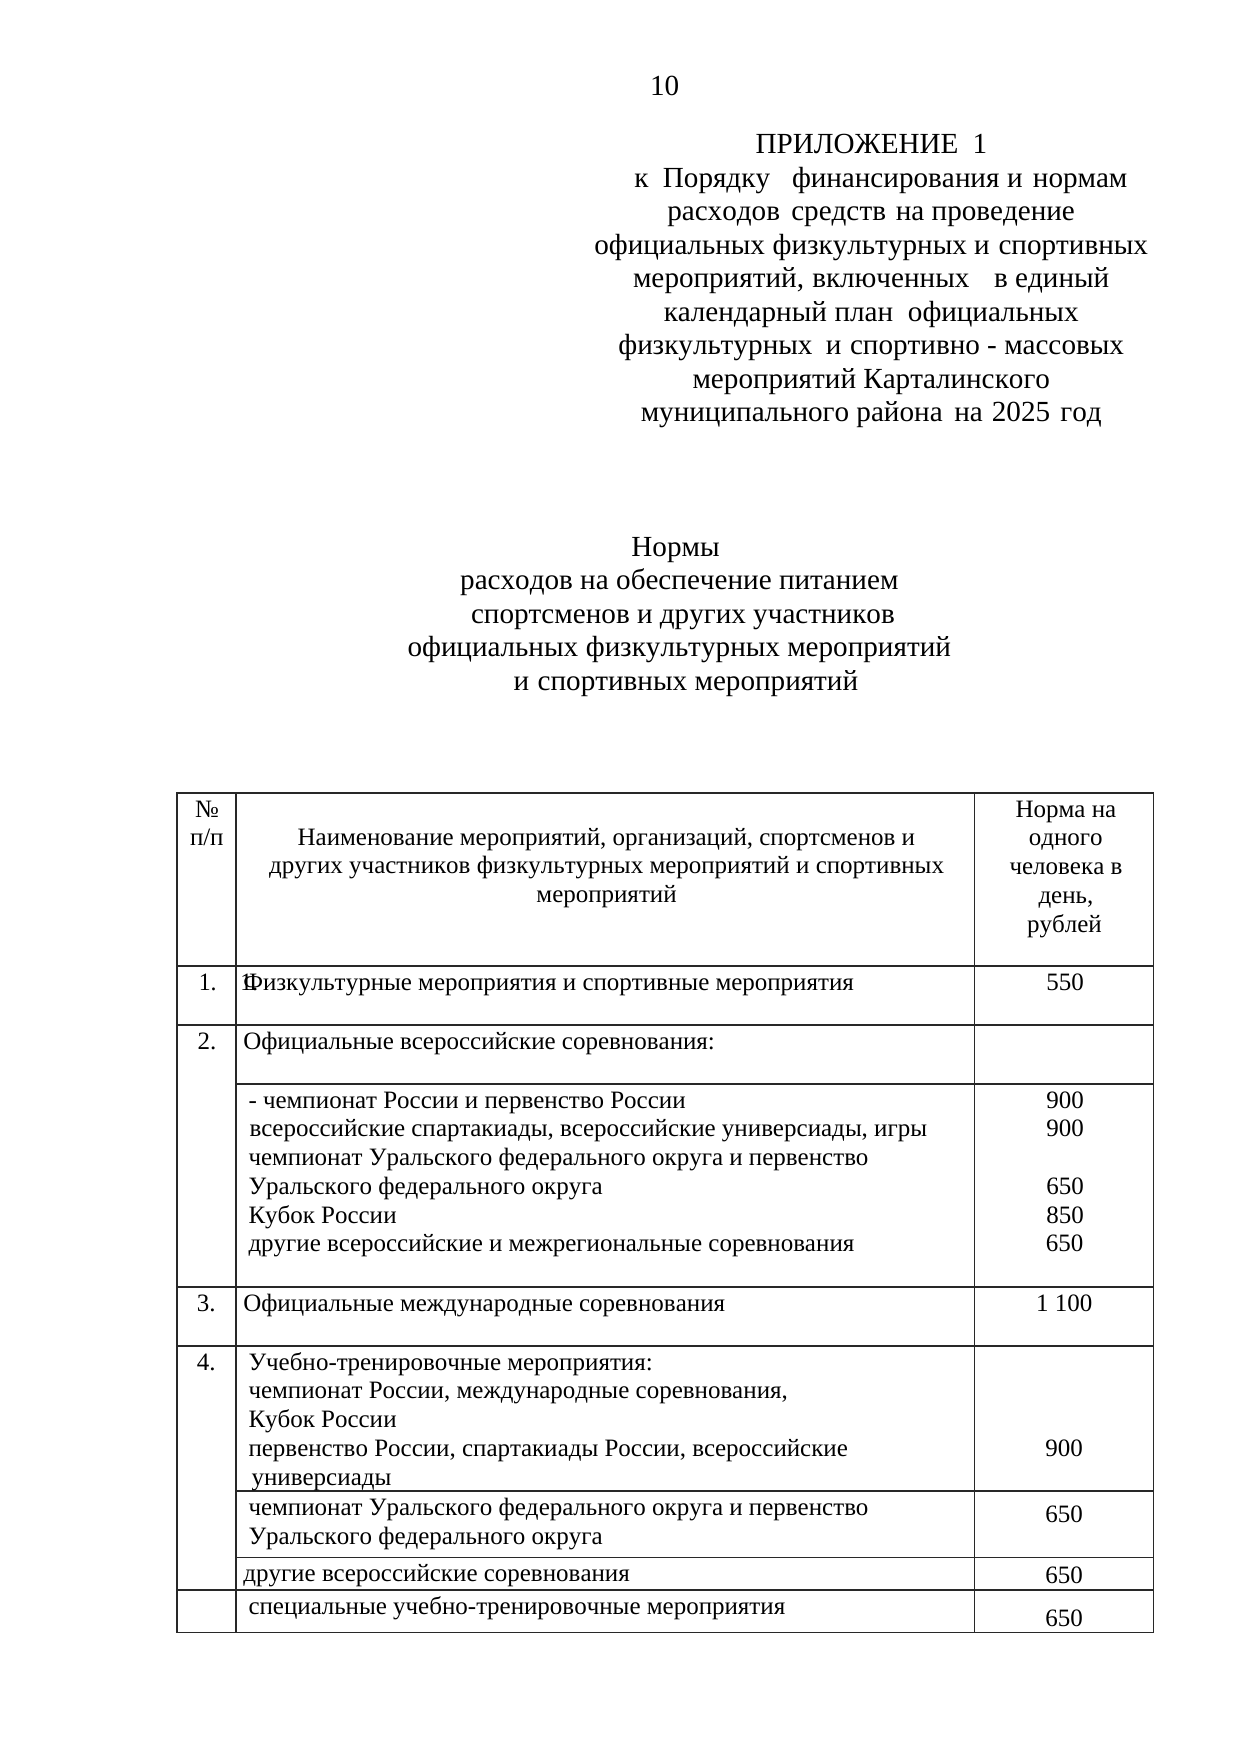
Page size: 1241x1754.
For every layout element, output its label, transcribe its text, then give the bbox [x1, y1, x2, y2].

table_cell специальные учебно-тренировочные мероприятия [237, 1591, 974, 1632]
list спортсменов и других участников [177, 596, 1152, 629]
table_cell 650 [975, 1492, 1153, 1556]
table_cell [975, 1026, 1153, 1083]
text к Порядку финансирования и нормам расходов средств на проведение официальных физкультурных и спортивных мероприятий, включенных в единый календарный план официальных физкультурных и спортивно - массовых мероприятий Карталинского муниципального района на 2025 год [591, 160, 1151, 428]
table_header № п/п [178, 794, 235, 965]
table_cell Физкультурные мероприятия и спортивные мероприятия [237, 967, 974, 1024]
table_cell Учебно-тренировочные мероприятия: чемпионат России, международные соревнования, Кубок России первенство России, спартакиады России, всероссийские универсиады [237, 1347, 974, 1490]
table_header Наименование мероприятий, организаций, спортсменов и других участников физкультурных мероприятий и спортивных мероприятий [237, 794, 974, 965]
text ПРИЛОЖЕНИЕ 1 [591, 126, 1152, 160]
table_cell 1. 1. [178, 967, 235, 1024]
table_cell 1 100 [975, 1288, 1153, 1345]
table_cell 4. [178, 1347, 235, 1589]
table_cell 650 [975, 1558, 1153, 1589]
list Нормы [193, 529, 1152, 562]
list официальных физкультурных мероприятий [177, 629, 1152, 663]
table_cell 3. [178, 1288, 235, 1345]
table_cell другие всероссийские соревнования [237, 1558, 974, 1589]
table_cell Официальные международные соревнования [237, 1288, 974, 1345]
table_cell чемпионат Уральского федерального округа и первенство Уральского федерального округа [237, 1492, 974, 1556]
table_cell - чемпионат России и первенство России всероссийские спартакиады, всероссийские универсиады, игры чемпионат Уральского федерального округа и первенство Уральского федерального округа Кубок России другие всероссийские и межрегиональные соревнования [237, 1085, 974, 1286]
list расходов на обеспечение питанием [177, 562, 1152, 596]
table_cell Официальные всероссийские соревнования: [237, 1026, 974, 1083]
table_cell [178, 1591, 235, 1632]
list и спортивных мероприятий [177, 663, 1152, 696]
table_cell 900 900 650 850 650 [975, 1085, 1153, 1286]
table_cell 650 [975, 1591, 1153, 1632]
table_cell 550 [975, 967, 1153, 1024]
table_header Норма на одного человека в день, рублей [975, 794, 1153, 965]
table_cell 2. [178, 1026, 235, 1286]
table_cell 900 [975, 1347, 1153, 1490]
